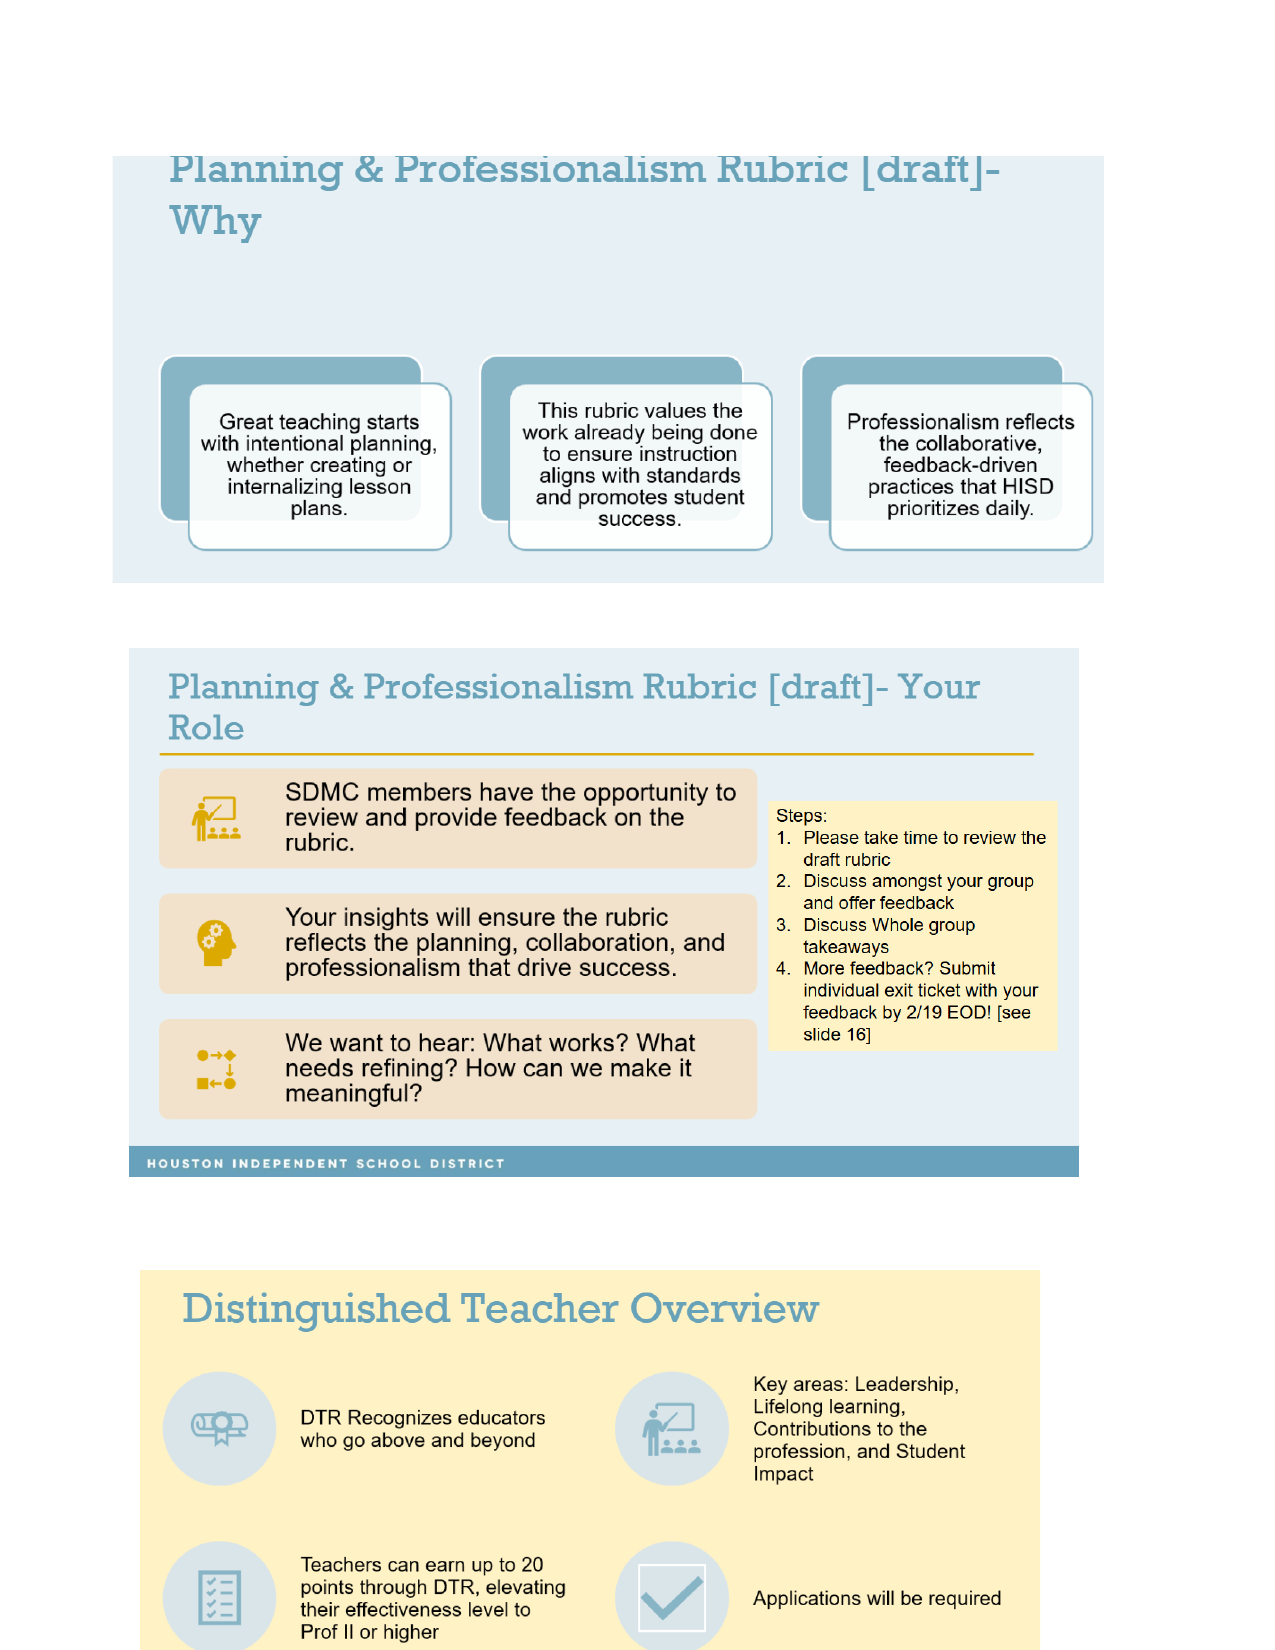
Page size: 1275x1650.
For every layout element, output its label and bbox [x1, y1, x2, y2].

picture [140, 1270, 1041, 1650]
picture [129, 648, 1079, 1177]
picture [112, 156, 1104, 583]
